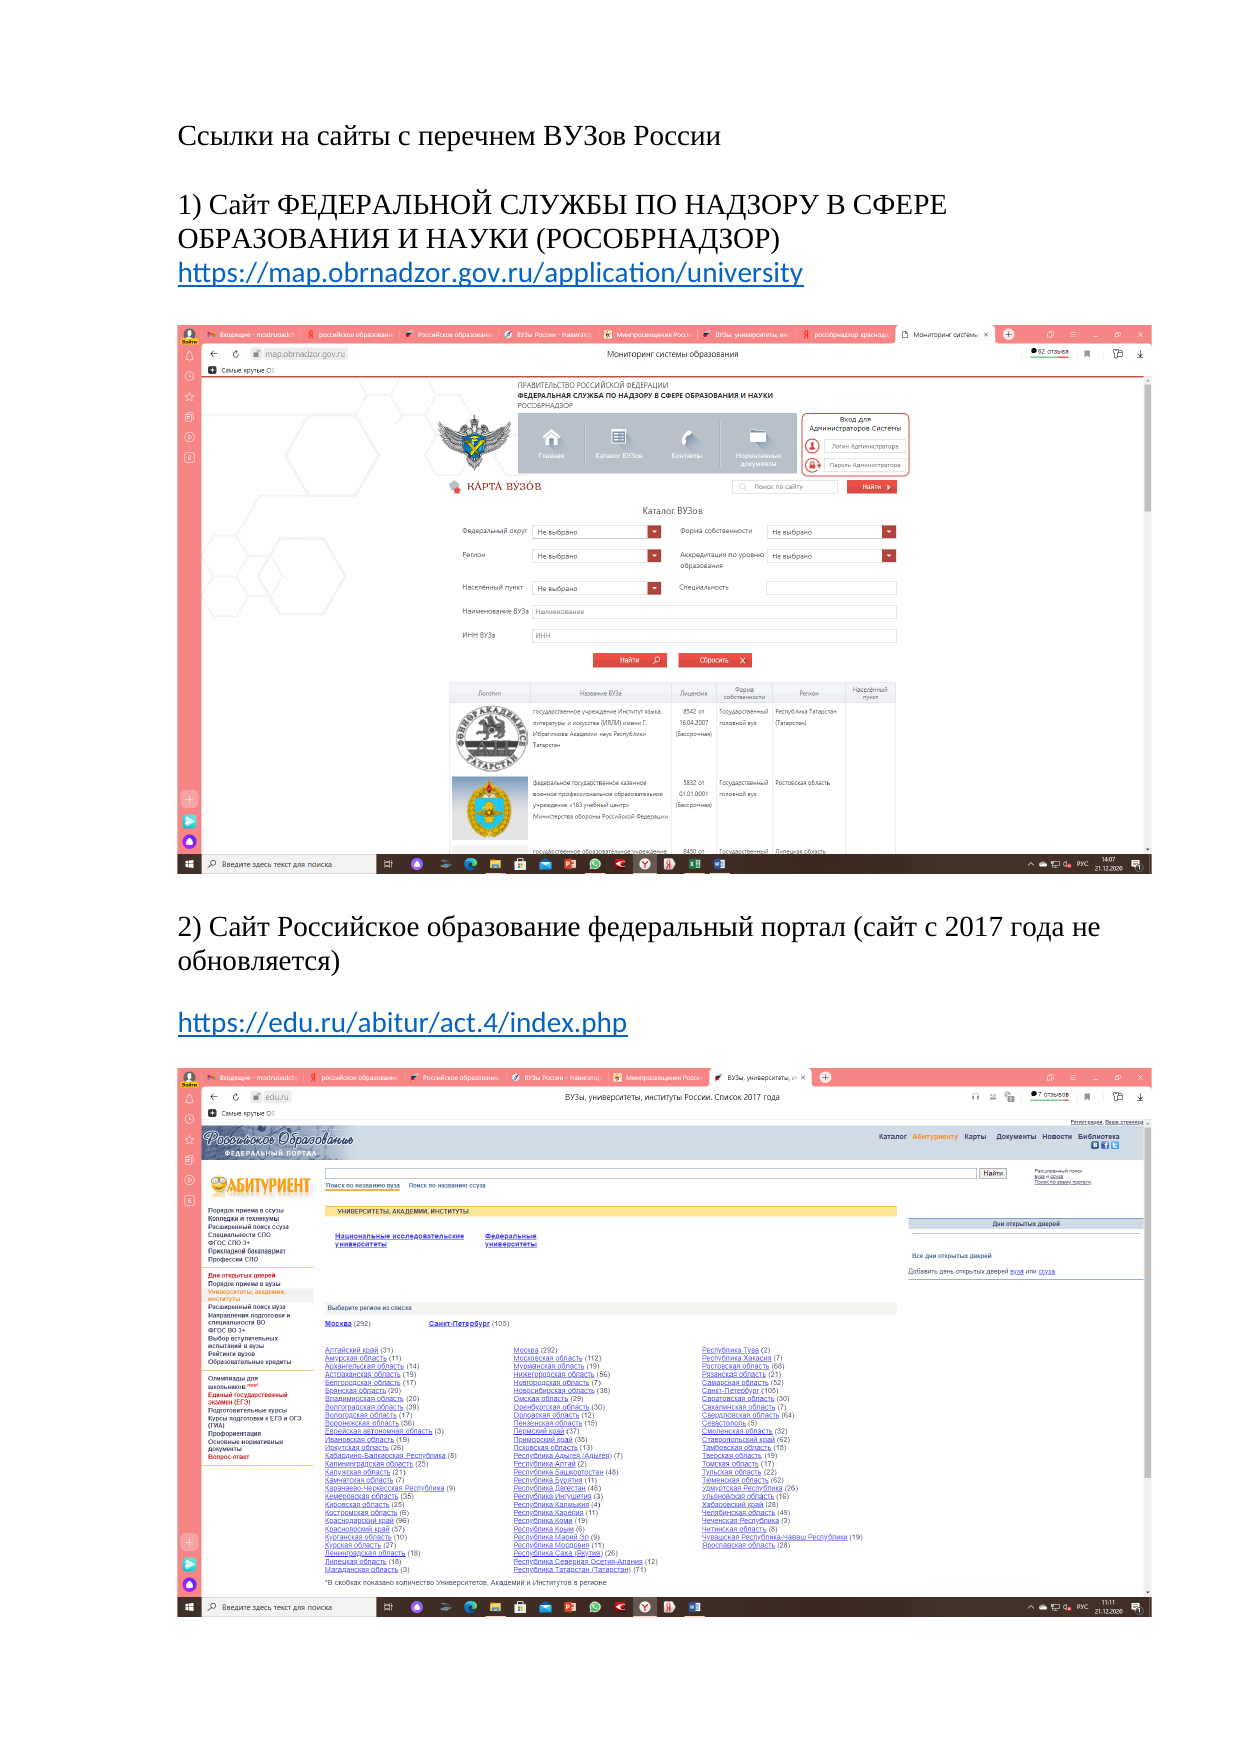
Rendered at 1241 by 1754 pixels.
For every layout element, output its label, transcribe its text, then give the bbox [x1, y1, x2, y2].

picture [177, 1068, 1152, 1617]
text Ссылки на сайты с перечнем ВУЗов России [177, 118, 1152, 152]
picture [177, 325, 1152, 874]
text 2) Сайт Российское образование федеральный портал (сайт с 2017 года не обновляется) [177, 909, 1152, 976]
text https://edu.ru/abitur/act.4/index.php [177, 1004, 1152, 1040]
text https://map.obrnadzor.gov.ru/application/university [177, 254, 1152, 290]
text 1) Сайт ФЕДЕРАЛЬНОЙ СЛУЖБЫ ПО НАДЗОРУ В СФЕРЕ ОБРАЗОВАНИЯ И НАУКИ (РОСОБРНАДЗОР) [177, 187, 1152, 254]
